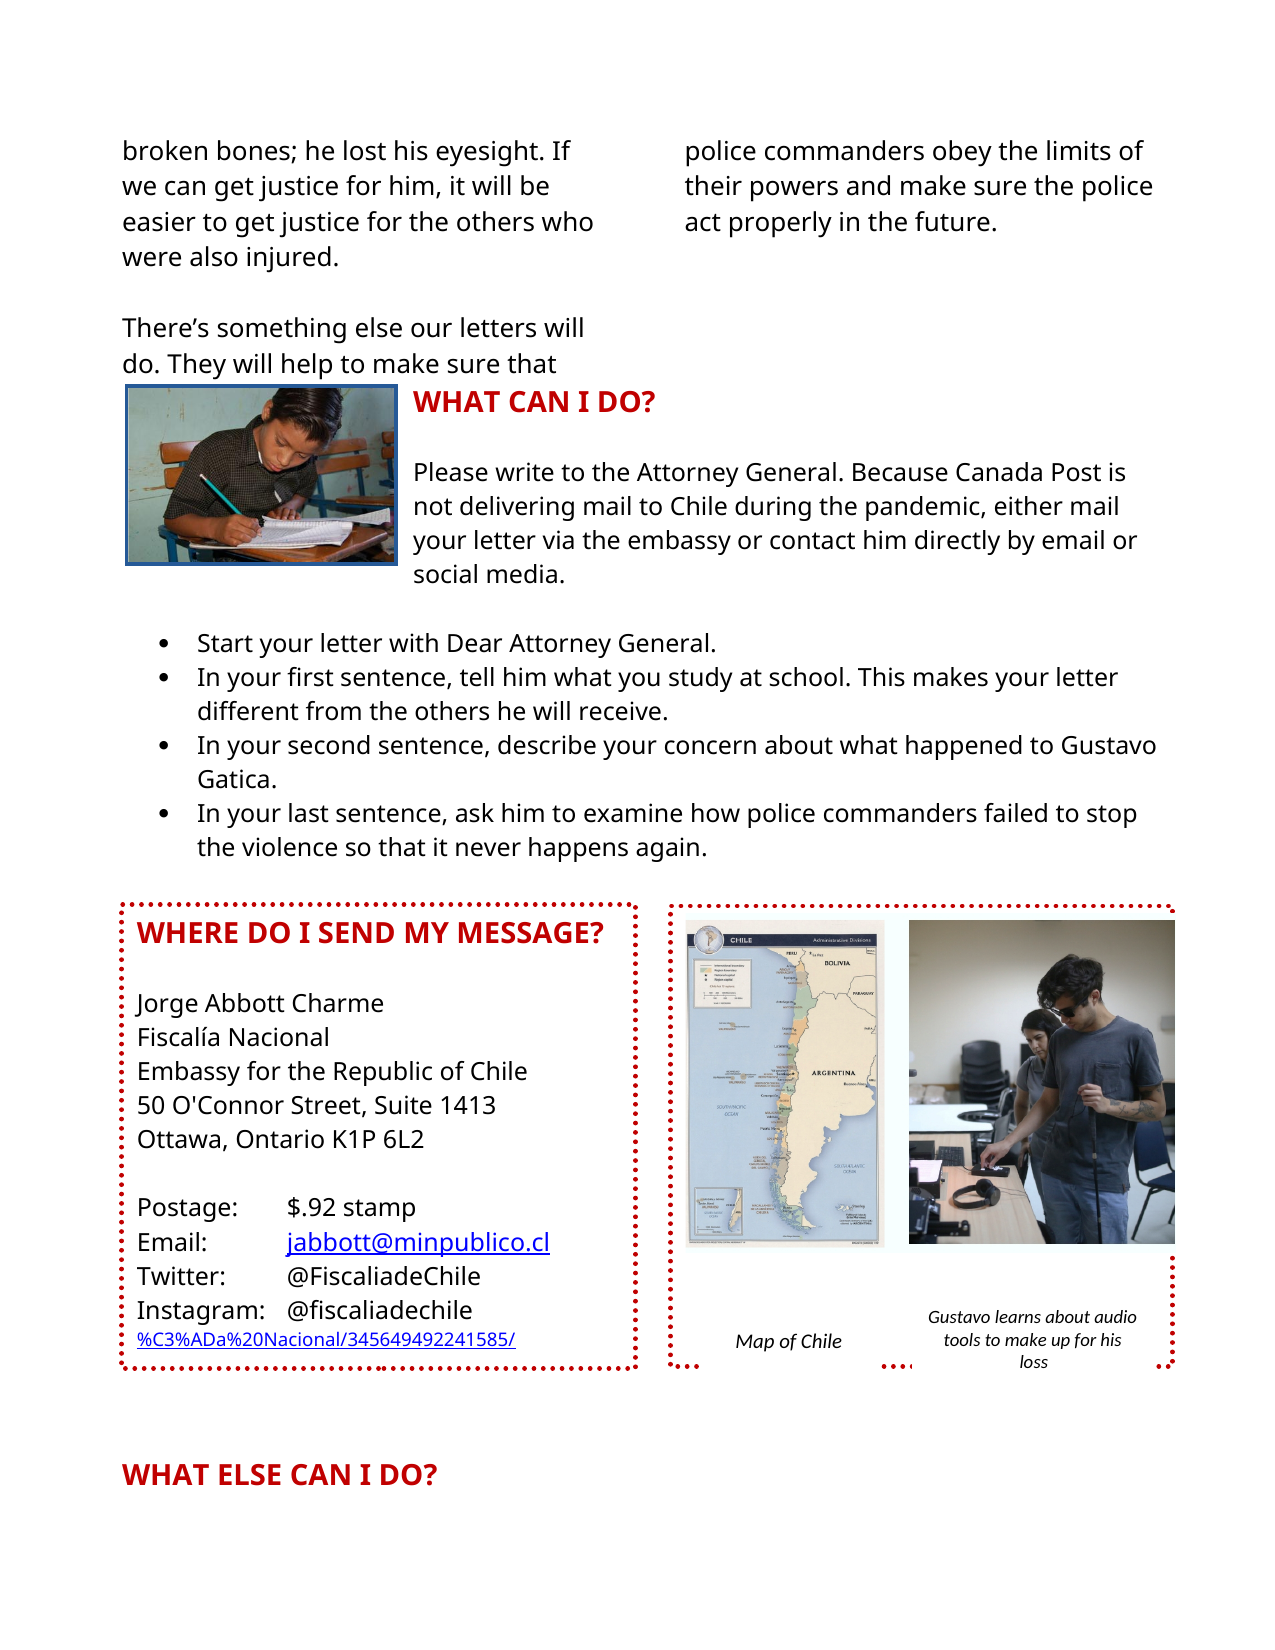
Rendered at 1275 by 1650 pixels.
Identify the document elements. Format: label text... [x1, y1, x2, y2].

list Start your letter with Dear Attorney General. [159, 625, 1172, 659]
text WHAT CAN I DO? [122, 381, 1172, 421]
text WHAT ELSE CAN I DO? [122, 1454, 1172, 1494]
text There’s something else our letters will do. They will help to make sure that police commanders obey the limits of their powers and make sure the police act properly in the future. [684, 132, 1172, 239]
picture [128, 388, 394, 562]
list In your last sentence, ask him to examine how police commanders failed to stop the violence so that it never happens again. [159, 796, 1172, 864]
text Please write to the Attorney General. Because Canada Post is not delivering mail to Chile during the pandemic, either mail your letter via the embassy or contact him directly by email or social media. [122, 455, 1172, 591]
list In your first sentence, tell him what you study at school. This makes your letter different from the others he will receive. [159, 659, 1172, 727]
list In your second sentence, describe your concern about what happened to Gustavo Gatica. [159, 727, 1172, 796]
picture [685, 913, 1177, 1253]
text There’s something else our letters will do. They will help to make sure that police commanders obey the limits of their powers and make sure the police act properly in the future. [122, 310, 609, 381]
